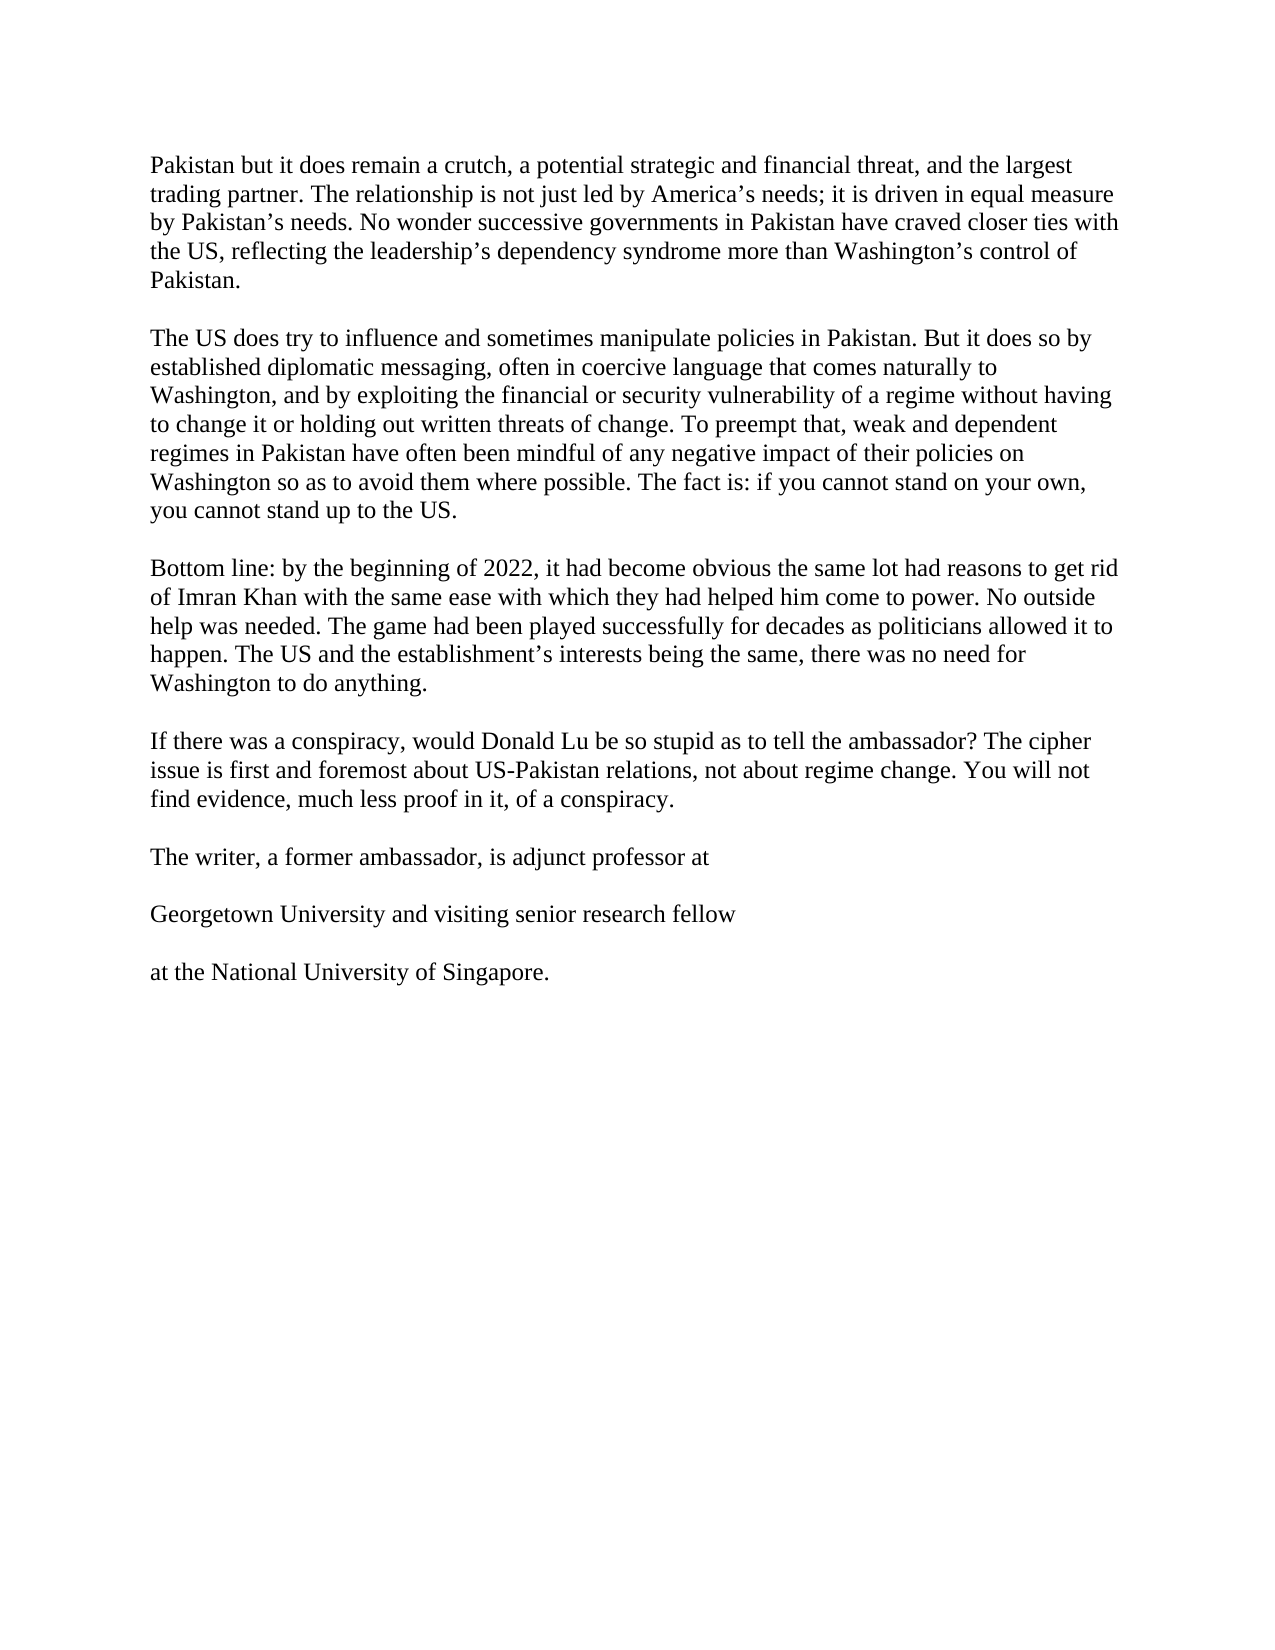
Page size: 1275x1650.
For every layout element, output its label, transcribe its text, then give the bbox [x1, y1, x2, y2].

text The US does try to influence and sometimes manipulate policies in Pakistan. But it does so by established diplomatic messaging, often in coercive language that comes naturally to Washington, and by exploiting the financial or security vulnerability of a regime without having to change it or holding out written threats of change. To preempt that, weak and dependent regimes in Pakistan have often been mindful of any negative impact of their policies on Washington so as to avoid them where possible. The fact is: if you cannot stand on your own, you cannot stand up to the US. [150, 323, 1125, 524]
text Georgetown University and visiting senior research fellow [150, 899, 1125, 928]
text at the National University of Singapore. [150, 957, 1125, 986]
text If there was a conspiracy, would Donald Lu be so stupid as to tell the ambassador? The cipher issue is first and foremost about US-Pakistan relations, not about regime change. You will not find evidence, much less proof in it, of a conspiracy. [150, 726, 1125, 812]
text The writer, a former ambassador, is adjunct professor at [150, 842, 1125, 870]
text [150, 150, 1125, 294]
text Bottom line: by the beginning of 2022, it had become obvious the same lot had reasons to get rid of Imran Khan with the same ease with which they had helped him come to power. No outside help was needed. The game had been played successfully for decades as politicians allowed it to happen. The US and the establishment’s interests being the same, there was no need for Washington to do anything. [150, 553, 1125, 697]
